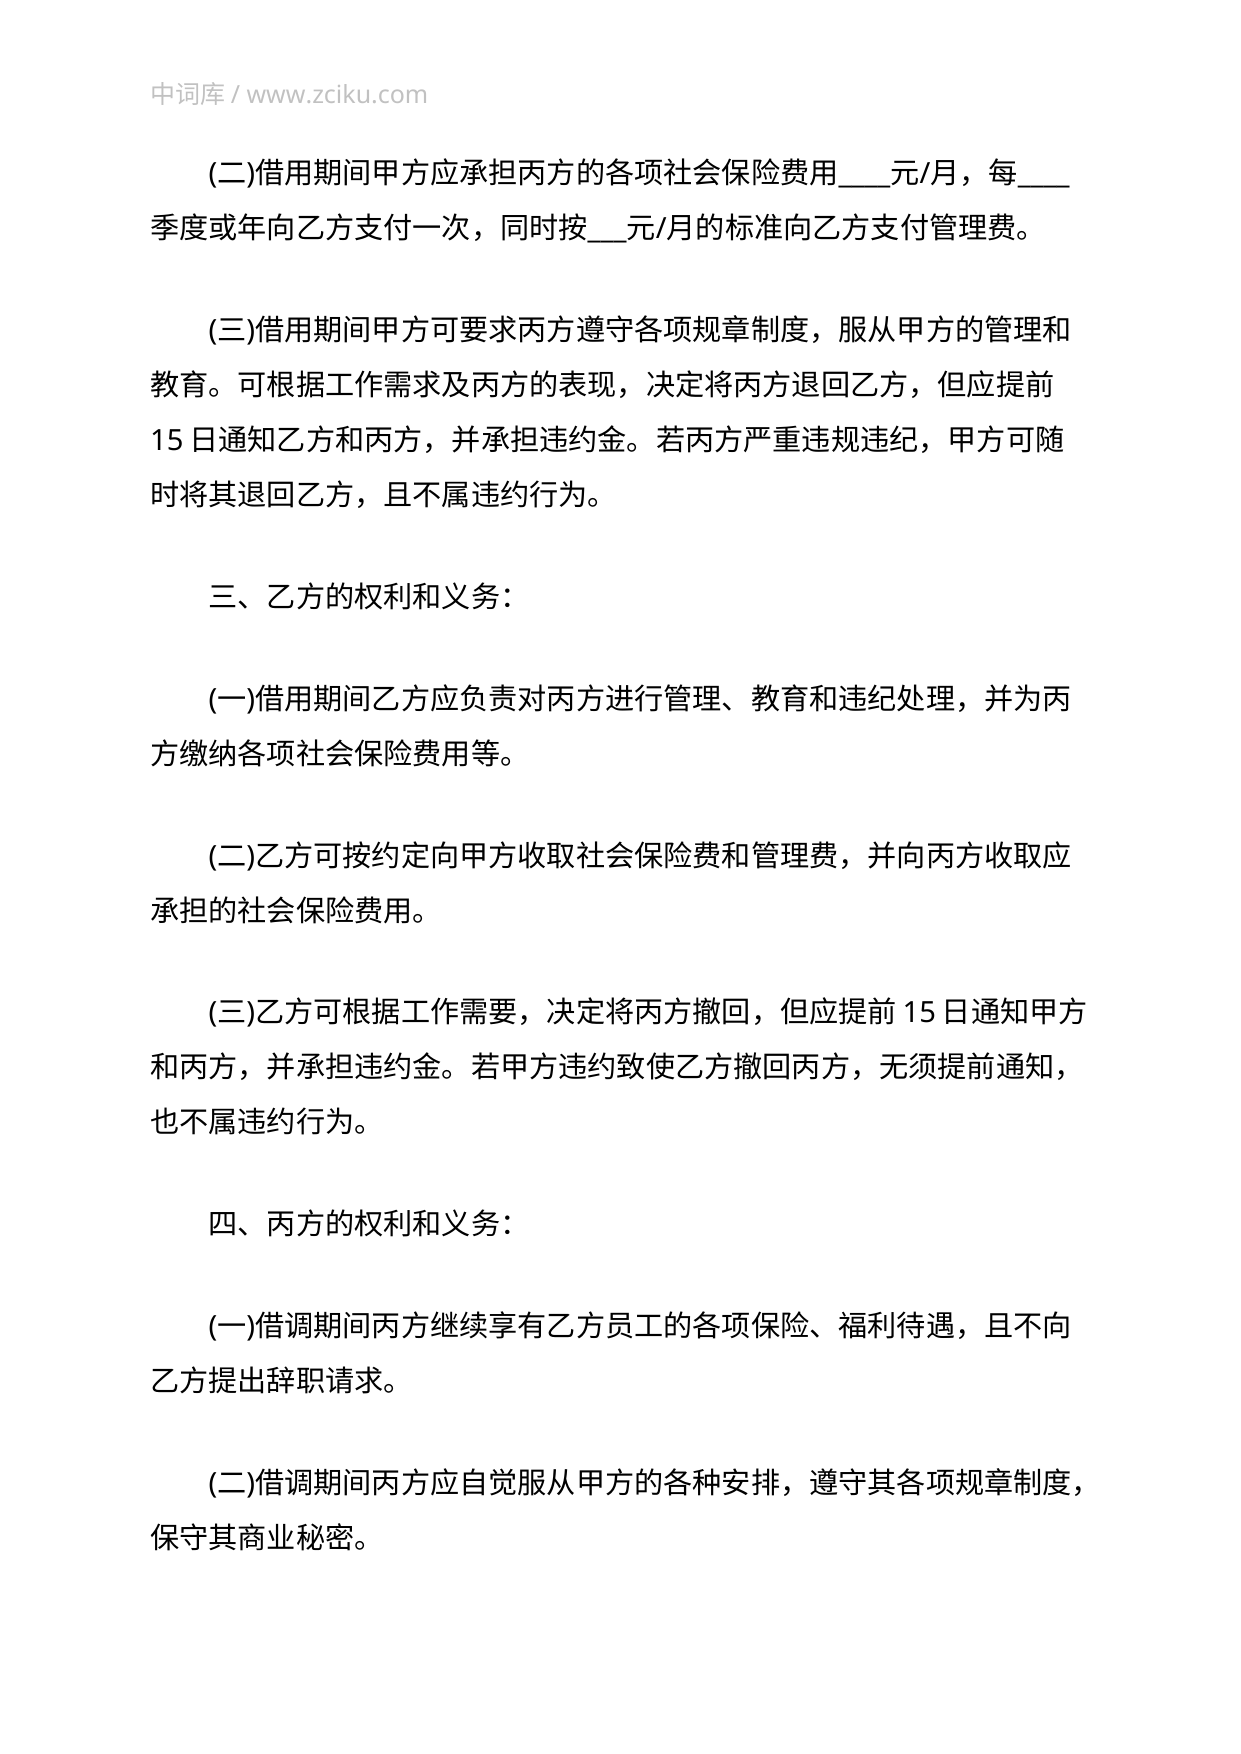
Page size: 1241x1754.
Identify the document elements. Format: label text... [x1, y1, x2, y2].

text (二)借用期间甲方应承担丙方的各项社会保险费用____元/月，每____季度或年向乙方支付一次，同时按___元/月的标准向乙方支付管理费。 [150, 150, 1090, 247]
text (三)乙方可根据工作需要，决定将丙方撤回，但应提前15日通知甲方和丙方，并承担违约金。若甲方违约致使乙方撤回丙方，无须提前通知，也不属违约行为。 [150, 989, 1090, 1141]
text 四、丙方的权利和义务： [150, 1201, 1090, 1243]
text (三)借用期间甲方可要求丙方遵守各项规章制度，服从甲方的管理和教育。可根据工作需求及丙方的表现，决定将丙方退回乙方，但应提前15日通知乙方和丙方，并承担违约金。若丙方严重违规违纪，甲方可随时将其退回乙方，且不属违约行为。 [150, 307, 1090, 514]
text (二)乙方可按约定向甲方收取社会保险费和管理费，并向丙方收取应承担的社会保险费用。 [150, 832, 1090, 929]
text (一)借用期间乙方应负责对丙方进行管理、教育和违纪处理，并为丙方缴纳各项社会保险费用等。 [150, 675, 1090, 773]
text 三、乙方的权利和义务： [150, 574, 1090, 616]
text (二)借调期间丙方应自觉服从甲方的各种安排，遵守其各项规章制度，保守其商业秘密。 [150, 1459, 1090, 1556]
text (一)借调期间丙方继续享有乙方员工的各项保险、福利待遇，且不向乙方提出辞职请求。 [150, 1302, 1090, 1400]
